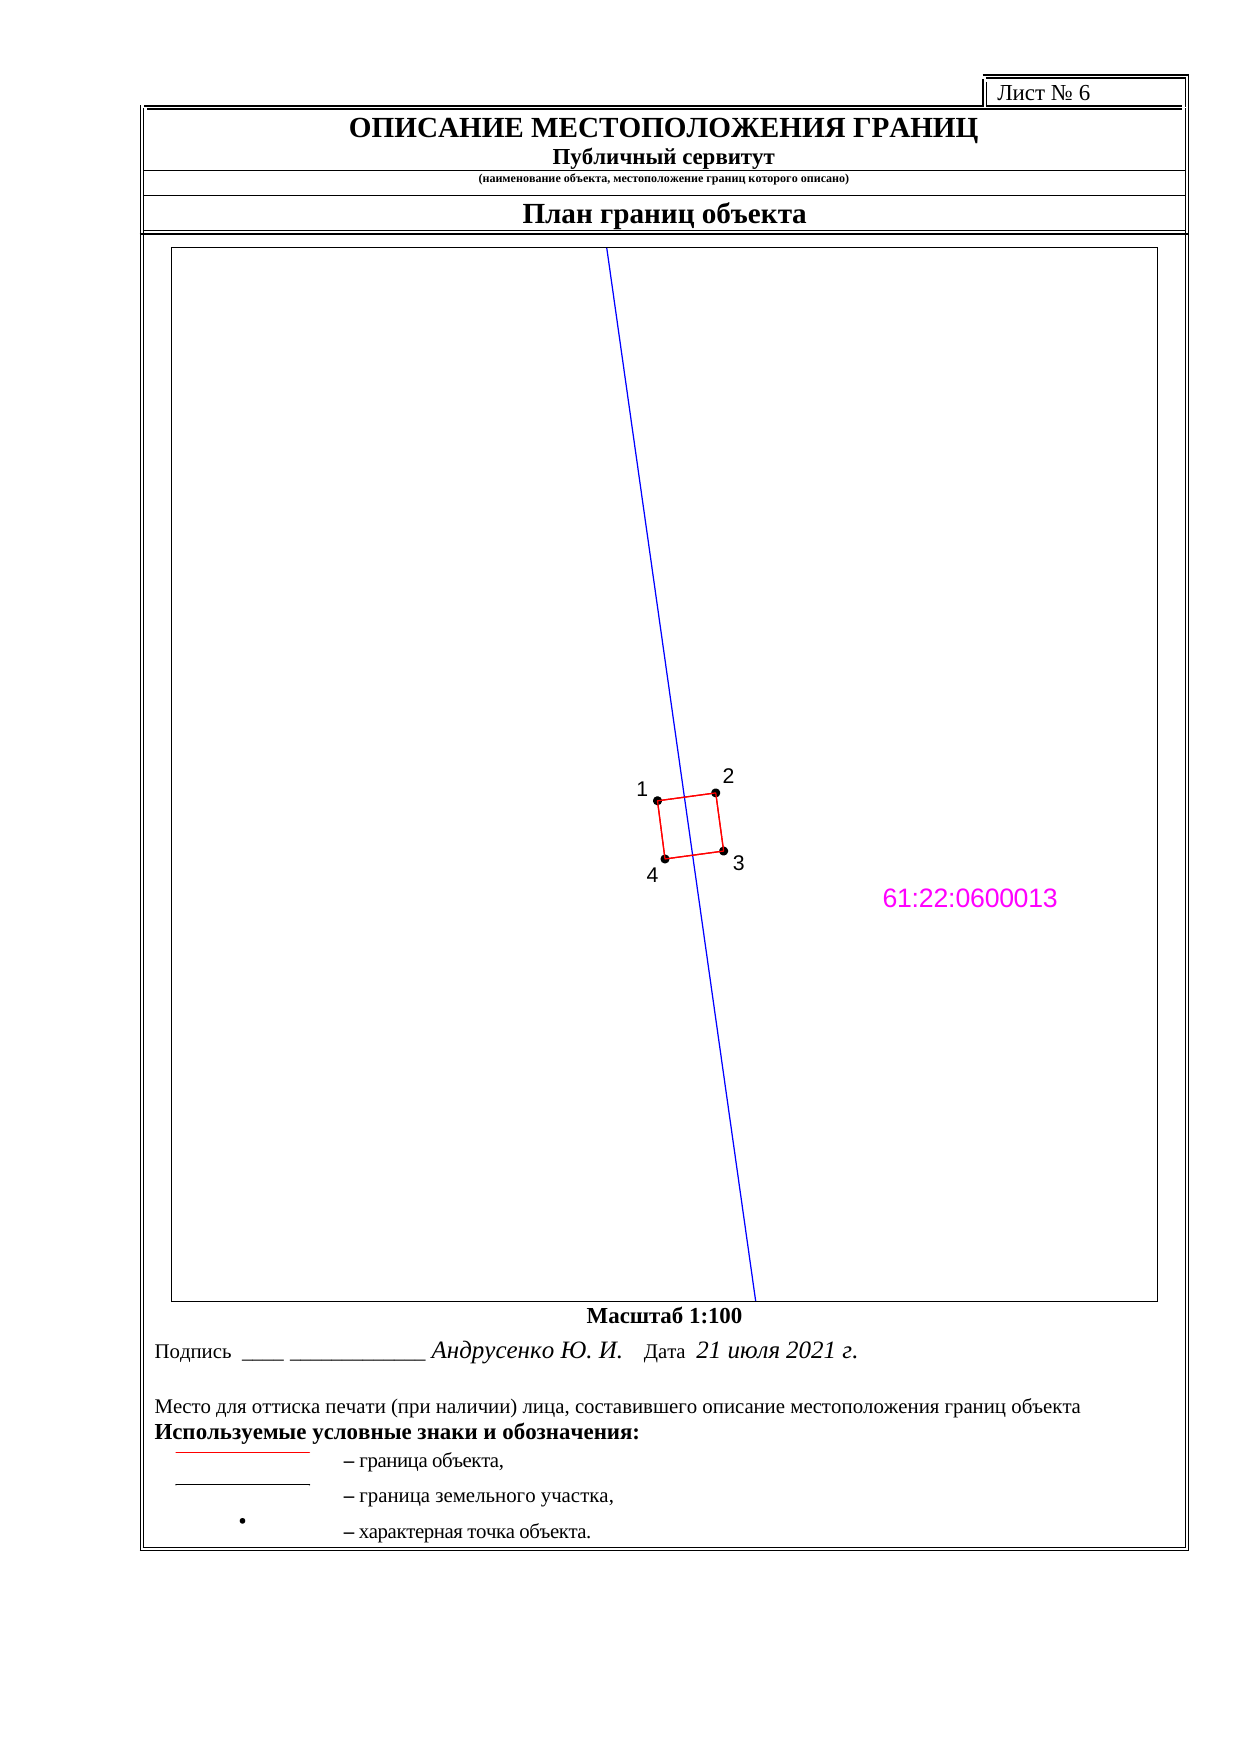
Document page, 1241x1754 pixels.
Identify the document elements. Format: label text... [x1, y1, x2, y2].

table_cell [144, 171, 1185, 195]
table_cell [144, 118, 1185, 170]
picture [239, 1517, 246, 1524]
table_cell Масштаб 1:100 Подпись ____ _____________ Андрусенко Ю. И. Дата 21 июля 2021 г. Место для оттиска печати (при наличии) лица, составившего описание местоположения границ объекта Используемые условные знаки и обозначения: [144, 1302, 1185, 1547]
table_cell [144, 235, 1185, 1302]
table_cell [144, 196, 1185, 230]
